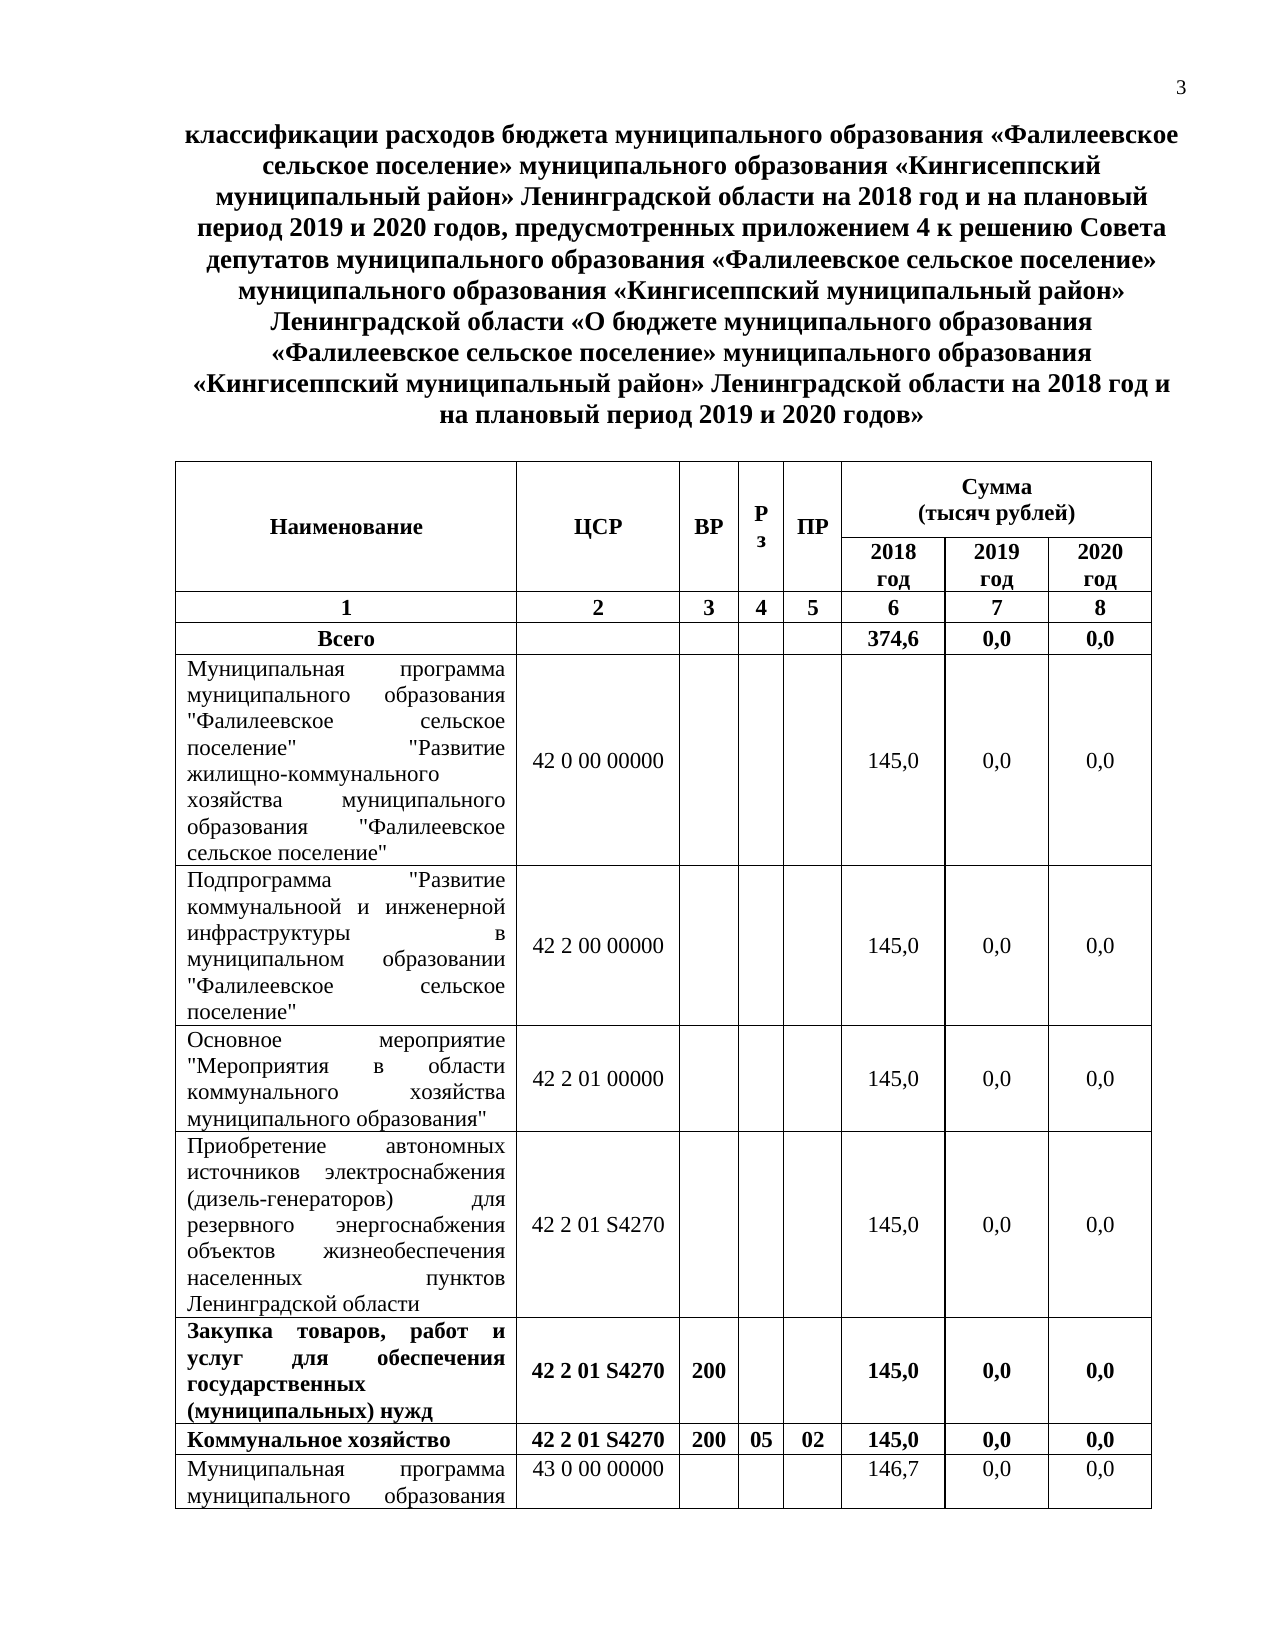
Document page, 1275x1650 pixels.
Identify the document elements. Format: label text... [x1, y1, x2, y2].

table_cell 200 [680, 1318, 738, 1423]
table_cell 42 2 01 S4270 [517, 1132, 679, 1317]
table_cell 145,0 [842, 1132, 944, 1317]
table_cell Муниципальная программа муниципального образования "Фалилеевское сельское поселение" "Развитие жилищно-коммунального хозяйства муниципального образования "Фалилеевское сельское поселение" [176, 655, 516, 865]
table_cell 200 [680, 1424, 738, 1454]
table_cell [176, 1455, 516, 1508]
table_cell 2019 год [946, 538, 1048, 591]
table_cell [739, 1318, 783, 1423]
table_cell 3 [680, 592, 738, 622]
table_cell 0,0 [946, 1424, 1048, 1454]
table_cell Коммунальное хозяйство [176, 1424, 516, 1454]
table_cell [739, 1026, 783, 1131]
table_cell [784, 1026, 841, 1131]
table_header Рз [739, 462, 783, 591]
table_cell 05 [739, 1424, 783, 1454]
table_cell 0,0 [946, 623, 1048, 653]
table_cell 0,0 [1049, 1455, 1151, 1508]
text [177, 118, 1186, 429]
table_cell 5 [784, 592, 841, 622]
table_cell 0,0 [1049, 1318, 1151, 1423]
table_cell [739, 866, 783, 1024]
table_header ПР [784, 462, 841, 591]
table_cell 145,0 [842, 1026, 944, 1131]
table_cell 0,0 [1049, 1026, 1151, 1131]
table_cell 2 [517, 592, 679, 622]
table_cell 374,6 [842, 623, 944, 653]
table_cell 42 0 00 00000 [517, 655, 679, 865]
table_cell 0,0 [946, 1132, 1048, 1317]
table_cell 145,0 [842, 866, 944, 1024]
table_header ВР [680, 462, 738, 591]
table_cell 145,0 [842, 1424, 944, 1454]
table_cell [739, 623, 783, 653]
table_cell 7 [946, 592, 1048, 622]
table_cell 145,0 [842, 1318, 944, 1423]
table_cell 0,0 [946, 866, 1048, 1024]
table_cell 42 2 01 S4270 [517, 1318, 679, 1423]
table_cell [784, 1318, 841, 1423]
table_cell Закупка товаров, работ и услуг для обеспечения государственных (муниципальных) нужд [176, 1318, 516, 1423]
table_cell 146,7 [842, 1455, 944, 1508]
table_cell 0,0 [946, 1455, 1048, 1508]
table_cell [739, 1132, 783, 1317]
table_cell 0,0 [946, 655, 1048, 865]
table_cell 0,0 [1049, 1424, 1151, 1454]
table_cell Подпрограмма "Развитие коммунальноой и инженерной инфраструктуры в муниципальном образовании "Фалилеевское сельское поселение" [176, 866, 516, 1024]
table_cell [680, 1132, 738, 1317]
table_header Сумма (тысяч рублей) [842, 462, 1151, 537]
table_cell 42 2 01 S4270 [517, 1424, 679, 1454]
table_cell [680, 1455, 738, 1508]
table_header ЦСР [517, 462, 679, 591]
table_cell 0,0 [946, 1318, 1048, 1423]
table_cell [784, 866, 841, 1024]
table_cell [784, 1455, 841, 1508]
table_cell 0,0 [1049, 866, 1151, 1024]
table_cell [680, 866, 738, 1024]
table_cell [680, 623, 738, 653]
table_cell 145,0 [842, 655, 944, 865]
table_cell [739, 1455, 783, 1508]
table_cell [517, 623, 679, 653]
table_cell 2018 год [842, 538, 944, 591]
table_cell [680, 655, 738, 865]
table_cell Основное мероприятие "Мероприятия в области коммунального хозяйства муниципального образования" [176, 1026, 516, 1131]
table_cell 0,0 [1049, 655, 1151, 865]
table_cell 02 [784, 1424, 841, 1454]
table_cell 0,0 [1049, 1132, 1151, 1317]
table_cell 4 [739, 592, 783, 622]
table_cell 2020 год [1049, 538, 1151, 591]
table_cell [784, 623, 841, 653]
table_cell 43 0 00 00000 [517, 1455, 679, 1508]
table_cell [784, 655, 841, 865]
table_cell 0,0 [946, 1026, 1048, 1131]
table_cell [680, 1026, 738, 1131]
table_cell Всего [176, 623, 516, 653]
table_cell 42 2 01 00000 [517, 1026, 679, 1131]
table_cell 1 [176, 592, 516, 622]
table_cell [784, 1132, 841, 1317]
table_cell Приобретение автономных источников электроснабжения (дизель-генераторов) для резервного энергоснабжения объектов жизнеобеспечения населенных пунктов Ленинградской области [176, 1132, 516, 1317]
table_cell 8 [1049, 592, 1151, 622]
table_cell 0,0 [1049, 623, 1151, 653]
table_cell [739, 655, 783, 865]
table_header Наименование [176, 462, 516, 591]
table_cell 6 [842, 592, 944, 622]
table_cell 42 2 00 00000 [517, 866, 679, 1024]
